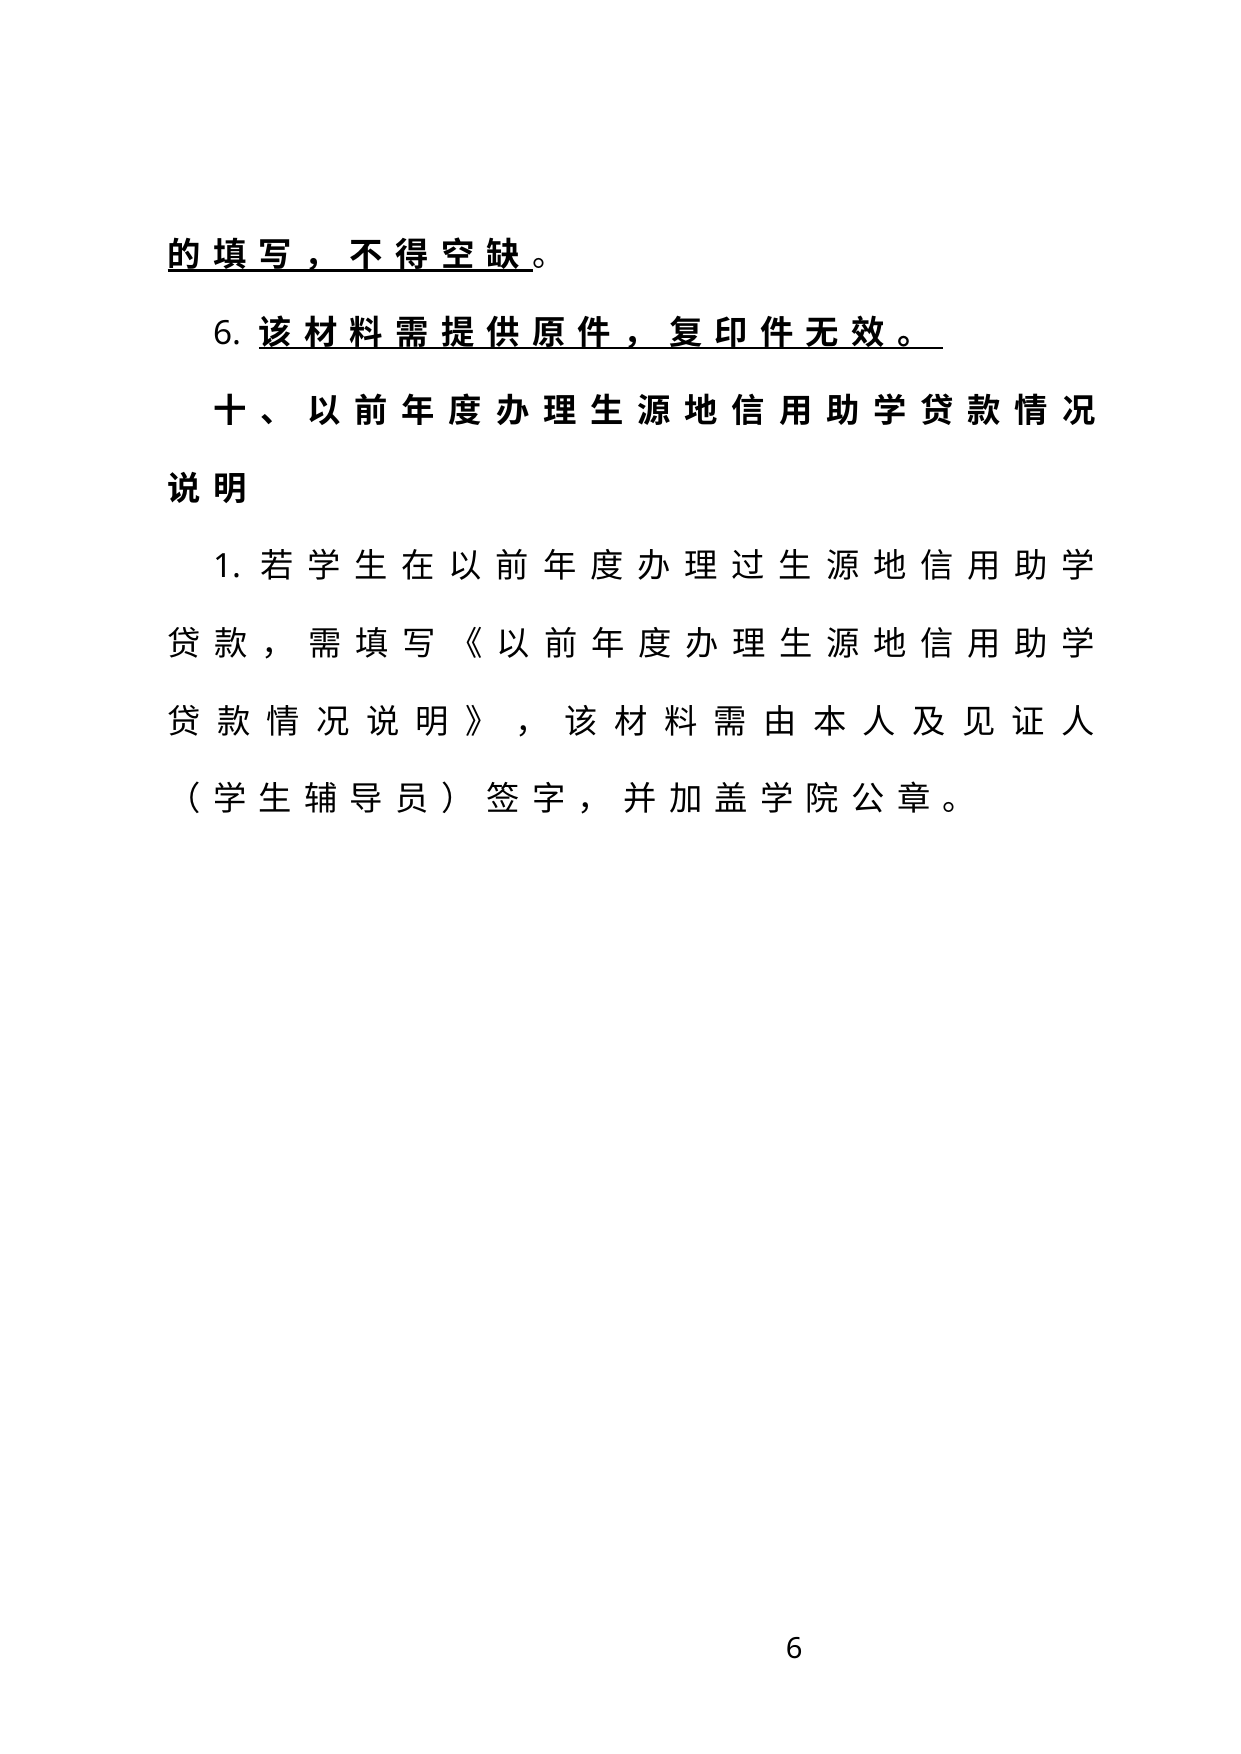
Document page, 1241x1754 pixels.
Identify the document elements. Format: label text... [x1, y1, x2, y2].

text 6.该材料需提供原件，复印件无效。 [167, 291, 1108, 369]
text 1.若学生在以前年度办理过生源地信用助学贷款，需填写《以前年度办理生源地信用助学贷款情况说明》，该材料需由本人及见证人（学生辅导员）签字，并加盖学院公章。 [167, 524, 1108, 835]
text 十、以前年度办理生源地信用助学贷款情况说明 [167, 369, 1108, 524]
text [167, 213, 1108, 291]
